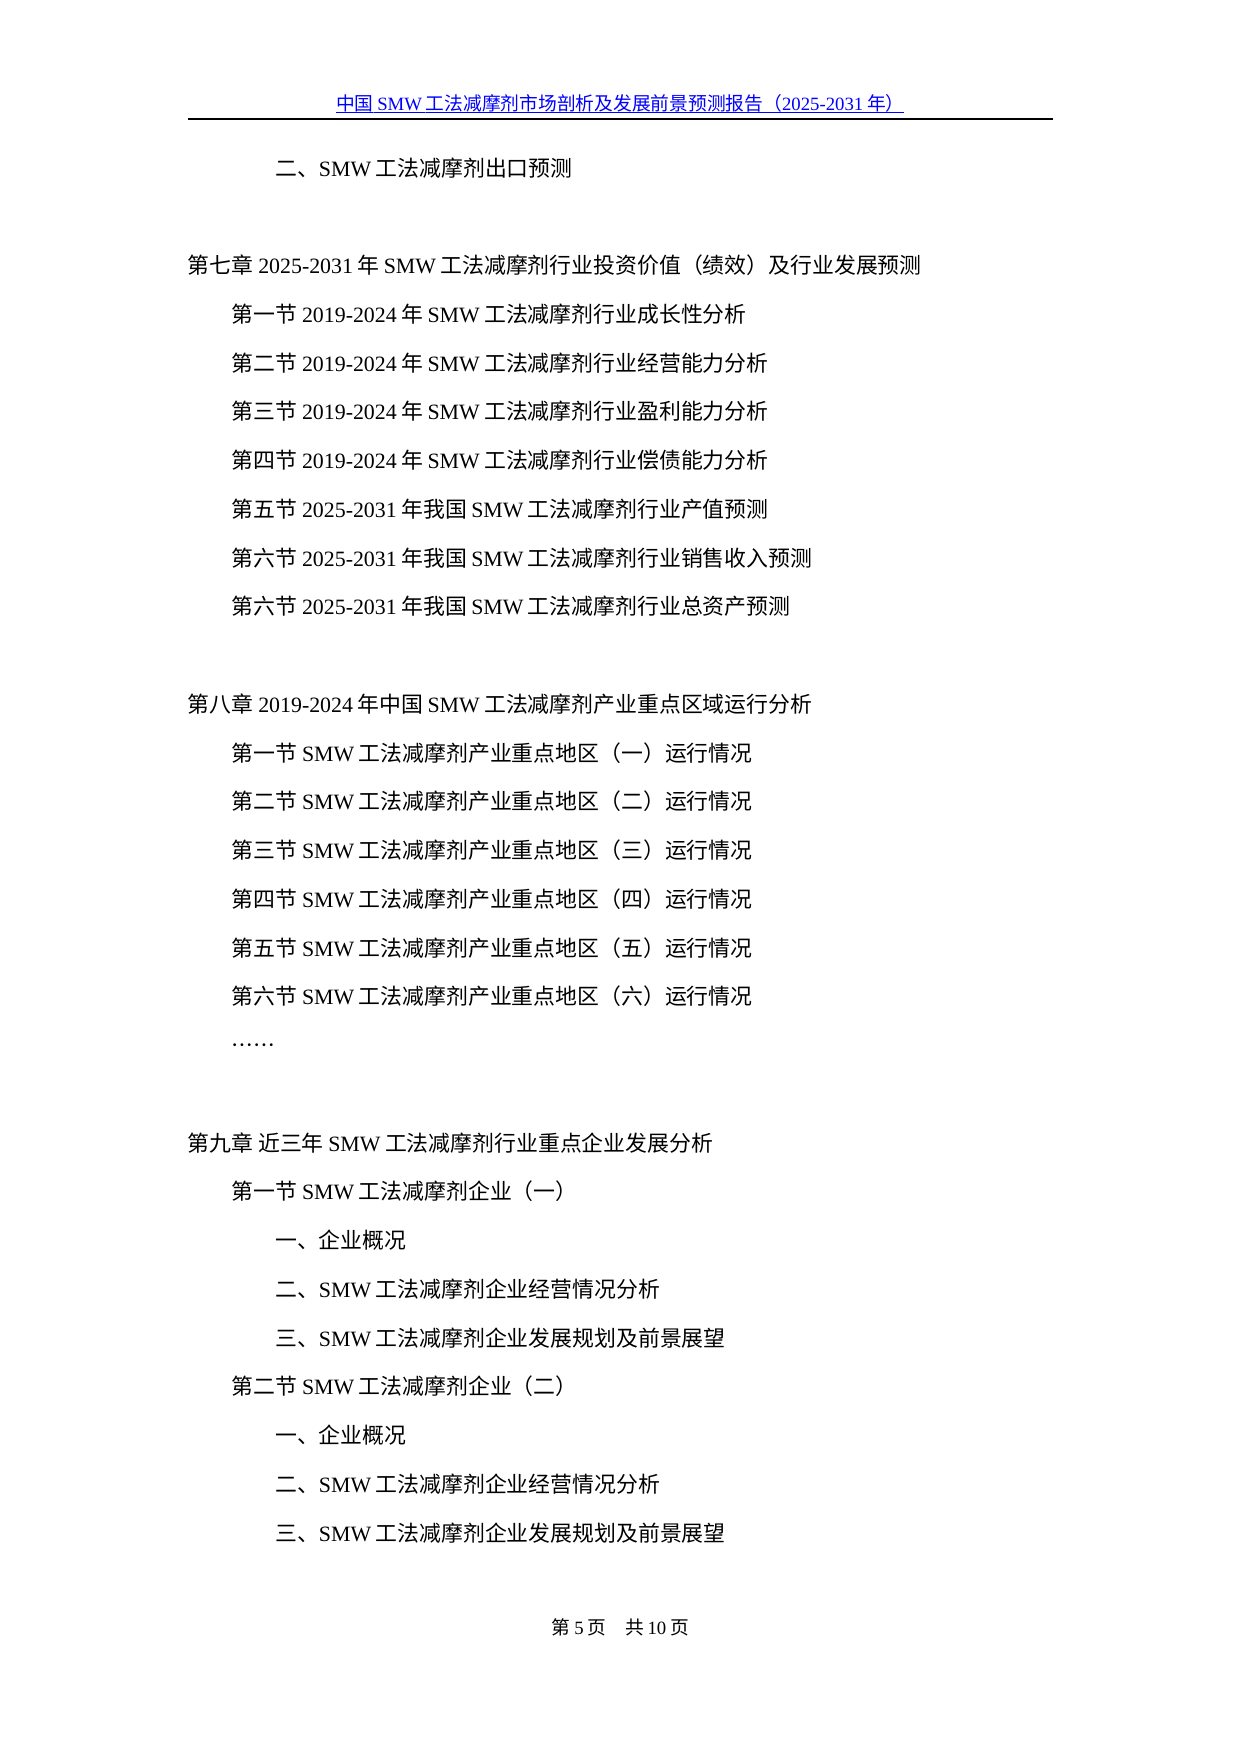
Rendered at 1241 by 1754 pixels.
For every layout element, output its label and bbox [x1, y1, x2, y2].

text [187, 150, 1053, 1548]
